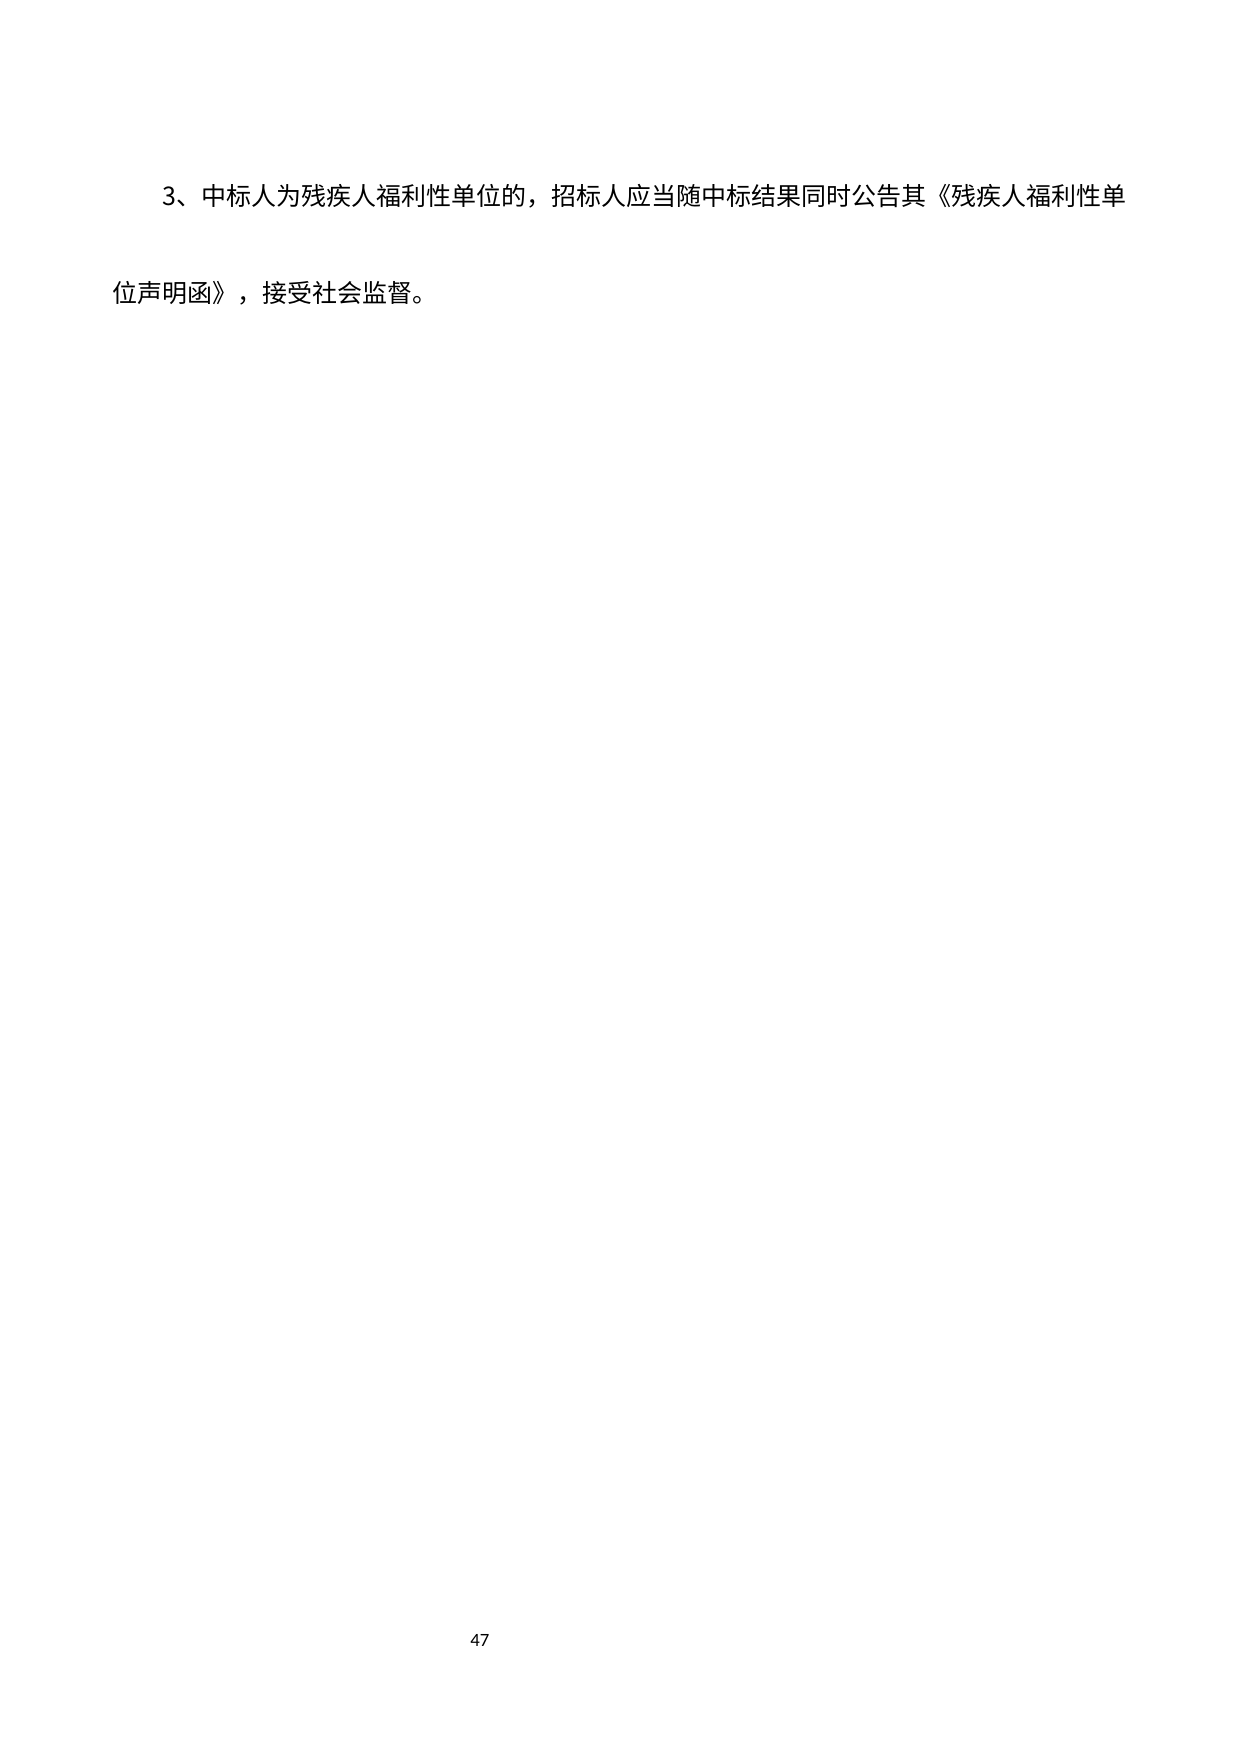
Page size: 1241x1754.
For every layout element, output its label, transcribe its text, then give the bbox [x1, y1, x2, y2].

text 3、中标人为残疾人福利性单位的，招标人应当随中标结果同时公告其《残疾人福利性单位声明函》，接受社会监督。 [112, 162, 1128, 324]
